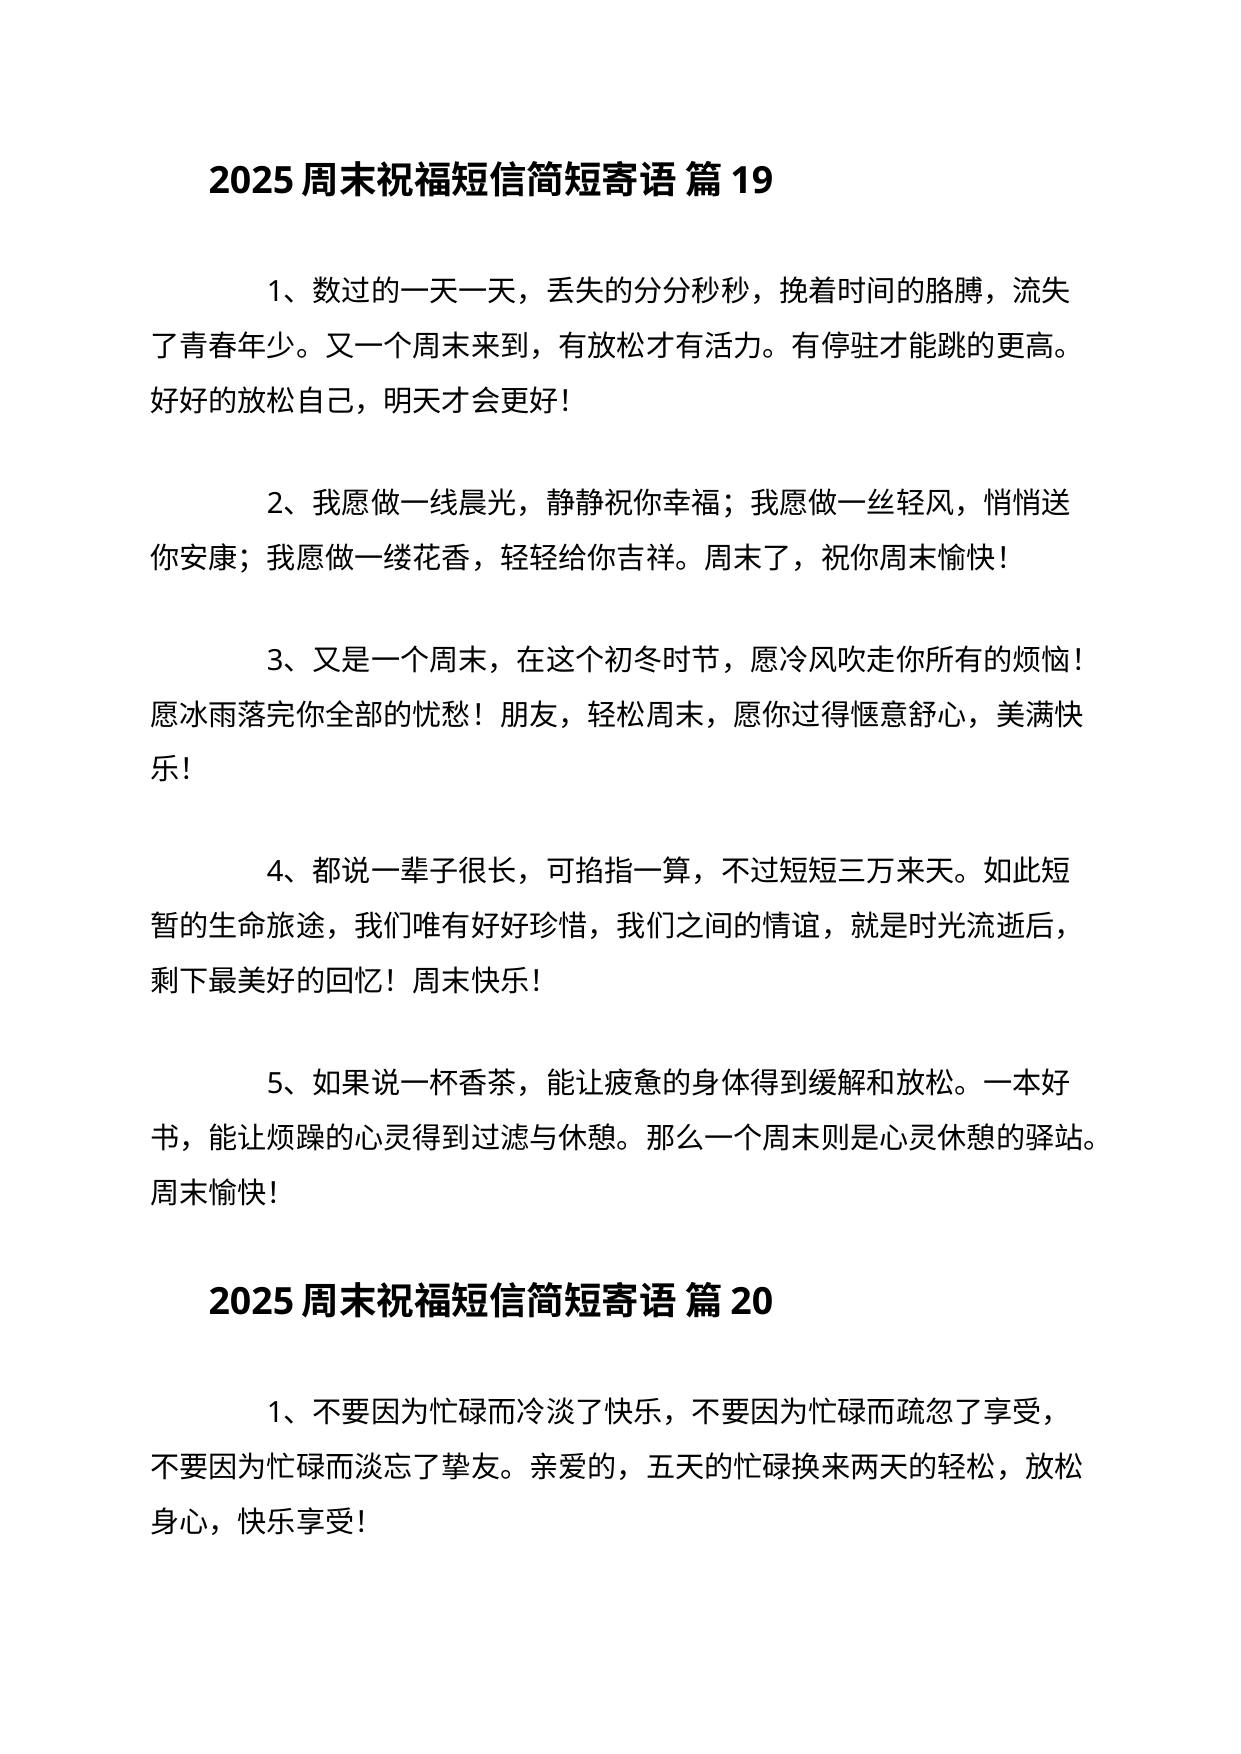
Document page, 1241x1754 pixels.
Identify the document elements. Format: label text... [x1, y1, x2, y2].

text 2、我愿做一线晨光，静静祝你幸福；我愿做一丝轻风，悄悄送你安康；我愿做一缕花香，轻轻给你吉祥。周末了，祝你周末愉快！ [150, 479, 1090, 577]
text 5、如果说一杯香茶，能让疲惫的身体得到缓解和放松。一本好书，能让烦躁的心灵得到过滤与休憩。那么一个周末则是心灵休憩的驿站。周末愉快！ [150, 1059, 1090, 1212]
text 2025周末祝福短信简短寄语 篇19 [150, 150, 1090, 204]
text 4、都说一辈子很长，可掐指一算，不过短短三万来天。如此短暂的生命旅途，我们唯有好好珍惜，我们之间的情谊，就是时光流逝后，剩下最美好的回忆！周末快乐！ [150, 848, 1090, 1000]
text 3、又是一个周末，在这个初冬时节，愿冷风吹走你所有的烦恼！愿冰雨落完你全部的忧愁！朋友，轻松周末，愿你过得惬意舒心，美满快乐！ [150, 636, 1090, 788]
text 1、数过的一天一天，丢失的分分秒秒，挽着时间的胳膊，流失了青春年少。又一个周末来到，有放松才有活力。有停驻才能跳的更高。好好的放松自己，明天才会更好！ [150, 268, 1090, 420]
text 1、不要因为忙碌而冷淡了快乐，不要因为忙碌而疏忽了享受，不要因为忙碌而淡忘了挚友。亲爱的，五天的忙碌换来两天的轻松，放松身心，快乐享受！ [150, 1389, 1090, 1541]
text 2025周末祝福短信简短寄语 篇20 [150, 1271, 1090, 1326]
